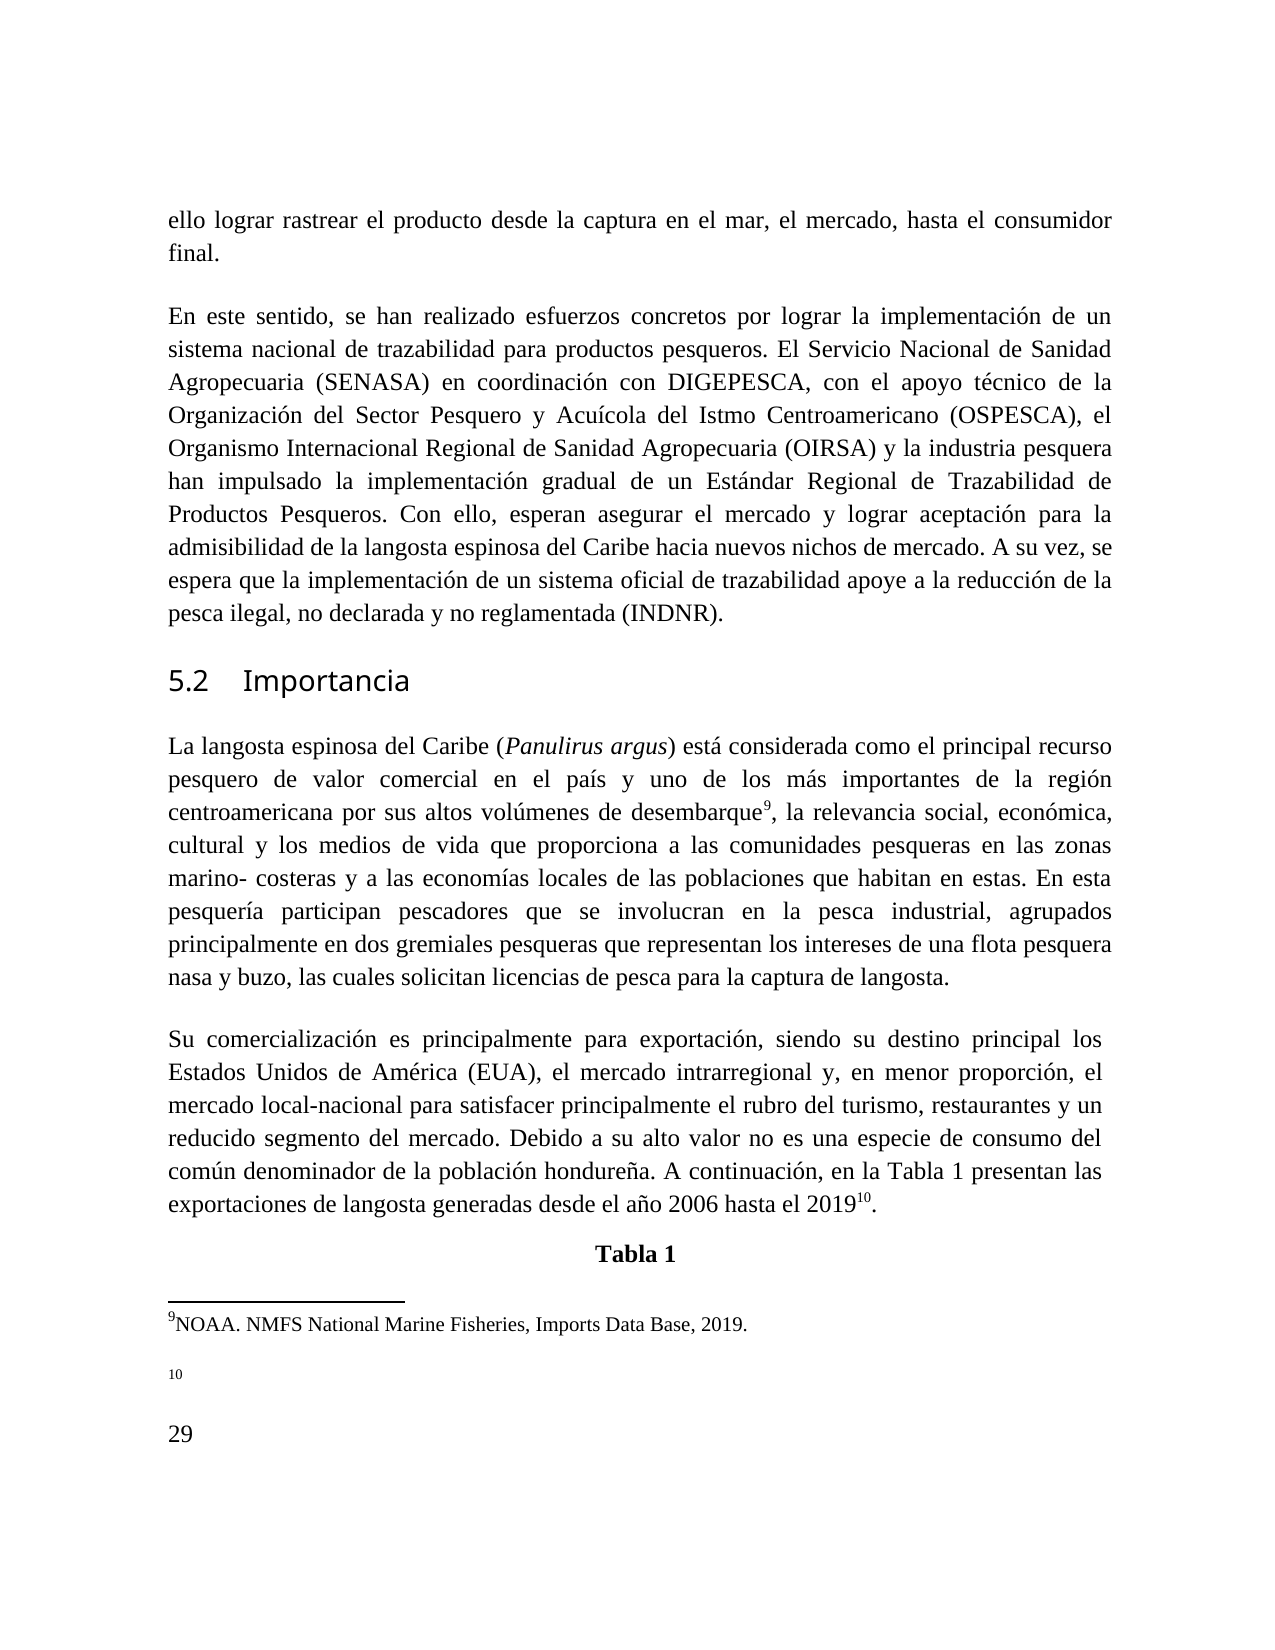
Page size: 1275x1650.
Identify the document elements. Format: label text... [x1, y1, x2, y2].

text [168, 206, 1113, 267]
text Tabla 1 [168, 1239, 1103, 1268]
text Su comercialización es principalmente para exportación, siendo su destino principal los Estados Unidos de América (EUA), el mercado intrarregional y, en menor proporción, el mercado local-nacional para satisfacer principalmente el rubro del turismo, restaurantes y un reducido segmento del mercado. Debido a su alto valor no es una especie de consumo del común denominador de la población hondureña. A continuación, en la Tabla 1 presentan las exportaciones de langosta generadas desde el año 2006 hasta el 2019. [168, 1024, 1103, 1218]
text En este sentido, se han realizado esfuerzos concretos por lograr la implementación de un sistema nacional de trazabilidad para productos pesqueros. El Servicio Nacional de Sanidad Agropecuaria (SENASA) en coordinación con DIGEPESCA, con el apoyo técnico de la Organización del Sector Pesquero y Acuícola del Istmo Centroamericano (OSPESCA), el Organismo Internacional Regional de Sanidad Agropecuaria (OIRSA) y la industria pesquera han impulsado la implementación gradual de un Estándar Regional de Trazabilidad de Productos Pesqueros. Con ello, esperan asegurar el mercado y lograr aceptación para la admisibilidad de la langosta espinosa del Caribe hacia nuevos nichos de mercado. A su vez, se espera que la implementación de un sistema oficial de trazabilidad apoye a la reducción de la pesca ilegal, no declarada y no reglamentada (INDNR). [168, 301, 1113, 627]
subtitle 5.2 Importancia [168, 660, 1113, 700]
text La langosta espinosa del Caribe (Panulirus argus) está considerada como el principal recurso pesquero de valor comercial en el país y uno de los más importantes de la región centroamericana por sus altos volúmenes de desembarque, la relevancia social, económica, cultural y los medios de vida que proporciona a las comunidades pesqueras en las zonas marino- costeras y a las economías locales de las poblaciones que habitan en estas. En esta pesquería participan pescadores que se involucran en la pesca industrial, agrupados principalmente en dos gremiales pesqueras que representan los intereses de una flota pesquera nasa y buzo, las cuales solicitan licencias de pesca para la captura de langosta. [168, 731, 1113, 991]
